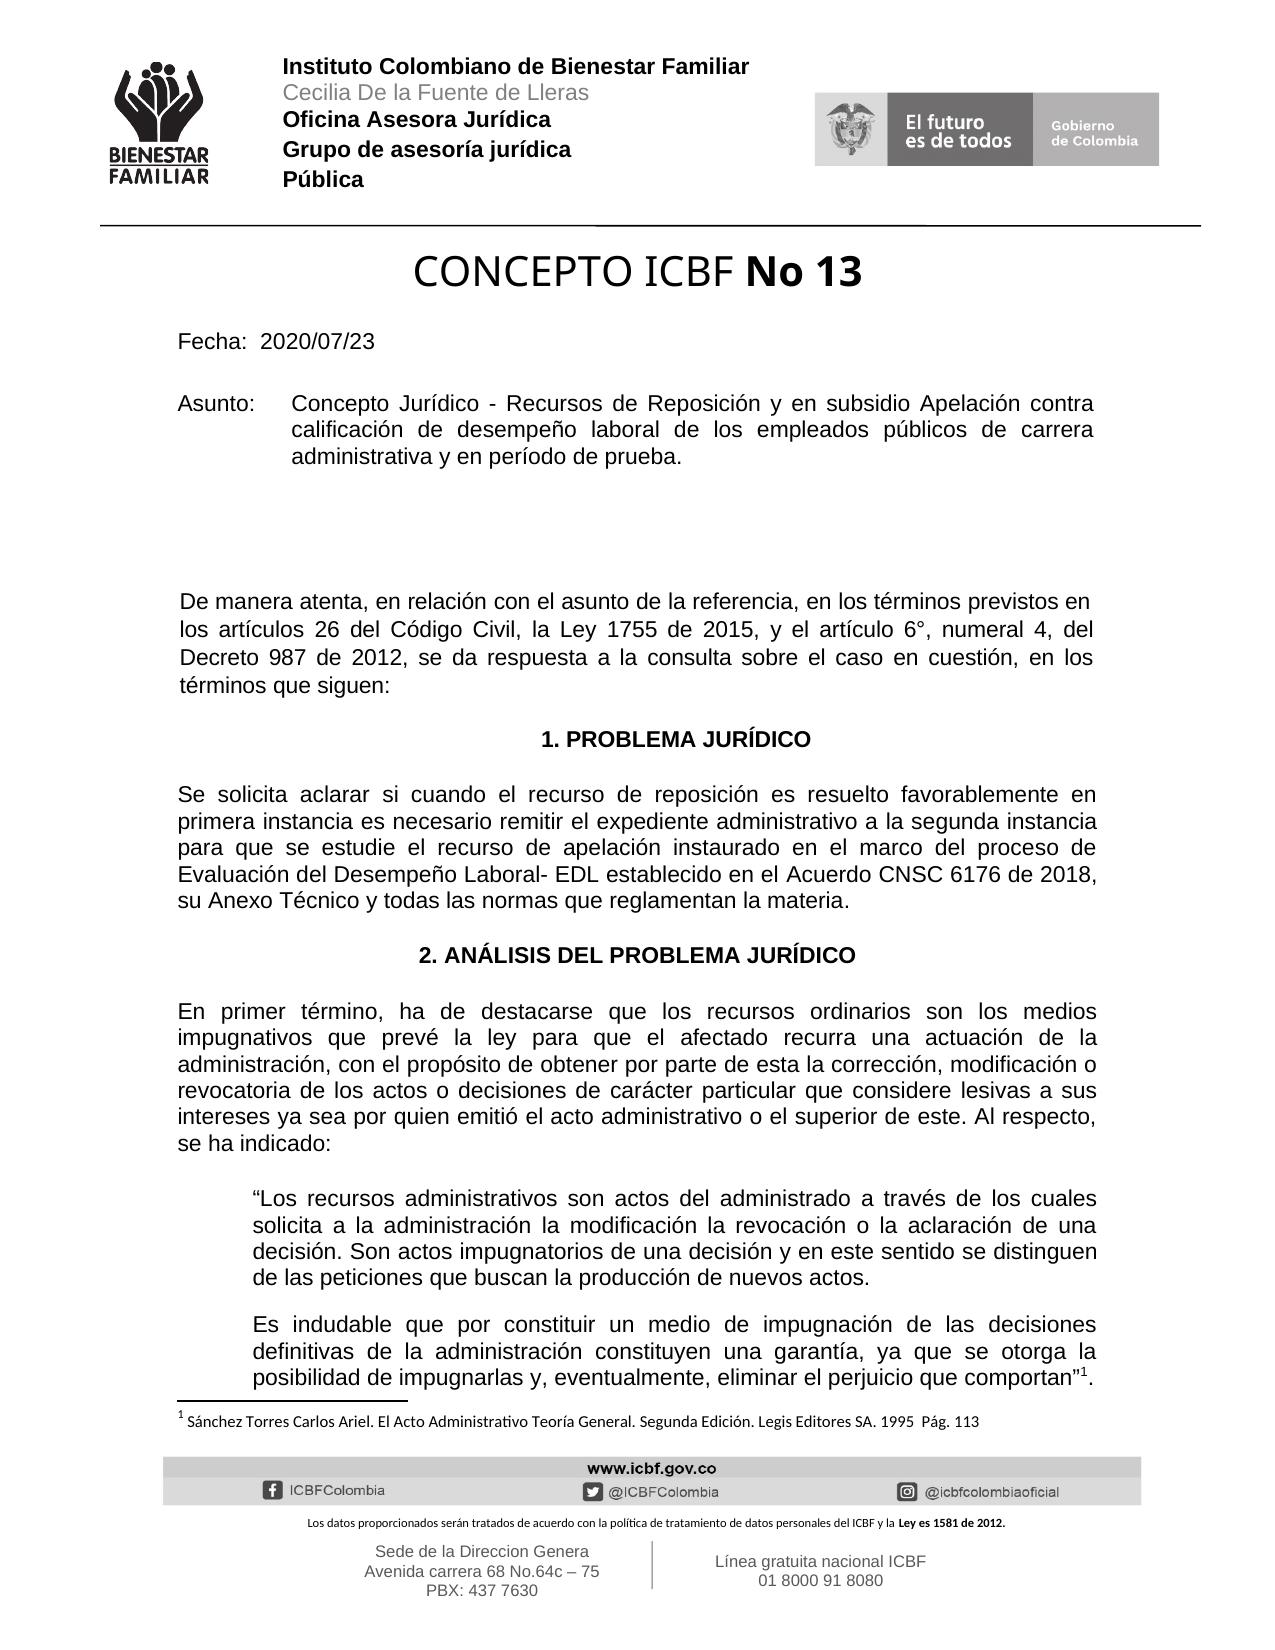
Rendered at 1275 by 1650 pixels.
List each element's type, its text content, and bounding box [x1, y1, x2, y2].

text Se solicita aclarar si cuando el recurso de reposición es resuelto favorablemente en primera instancia es necesario remitir el expediente administrativo a la segunda instancia para que se estudie el recurso de apelación instaurado en el marco del proceso de Evaluación del Desempeño Laboral- EDL establecido en el Acuerdo CNSC 6176 de 2018, su Anexo Técnico y todas las normas que reglamentan la materia. [177, 781, 1098, 913]
text Decreto 987 de 2012, se da respuesta a la consulta sobre el caso en cuestión, en los [177, 643, 1098, 672]
text términos que siguen: [177, 672, 1098, 699]
text Es indudable que por constituir un medio de impugnación de las decisiones definitivas de la administración constituyen una garantía, ya que se otorga la posibilidad de impugnarlas y, eventualmente, eliminar el perjuicio que comportan”. [252, 1311, 1098, 1391]
text CONCEPTO ICBF No 13 [177, 242, 1098, 299]
text 2. ANÁLISIS DEL PROBLEMA JURÍDICO [177, 942, 1098, 969]
text los artículos 26 del Código Civil, la Ley 1755 de 2015, y el artículo 6°, numeral 4, del [177, 616, 1098, 643]
text Fecha: 2020/07/23 [177, 328, 1098, 354]
table_header Asunto: [176, 388, 289, 497]
picture [160, 1436, 1143, 1609]
list 1. PROBLEMA JURÍDICO [254, 726, 1098, 752]
picture [803, 43, 1160, 197]
text De manera atenta, en relación con el asunto de la referencia, en los términos previstos en [177, 587, 1098, 616]
table_header Concepto Jurídico - Recursos de Reposición y en subsidio Apelación contra calificación de desempeño laboral de los empleados públicos de carrera administrativa y en período de prueba. [290, 388, 1096, 497]
text En primer término, ha de destacarse que los recursos ordinarios son los medios impugnativos que prevé la ley para que el afectado recurra una actuación de la administración, con el propósito de obtener por parte de esta la corrección, modificación o revocatoria de los actos o decisiones de carácter particular que considere lesivas a sus intereses ya sea por quien emitió el acto administrativo o el superior de este. Al respecto, se ha indicado: [177, 998, 1098, 1156]
text “Los recursos administrativos son actos del administrado a través de los cuales solicita a la administración la modificación la revocación o la aclaración de una decisión. Son actos impugnatorios de una decisión y en este sentido se distinguen de las peticiones que buscan la producción de nuevos actos. [252, 1185, 1098, 1291]
picture [109, 62, 209, 184]
